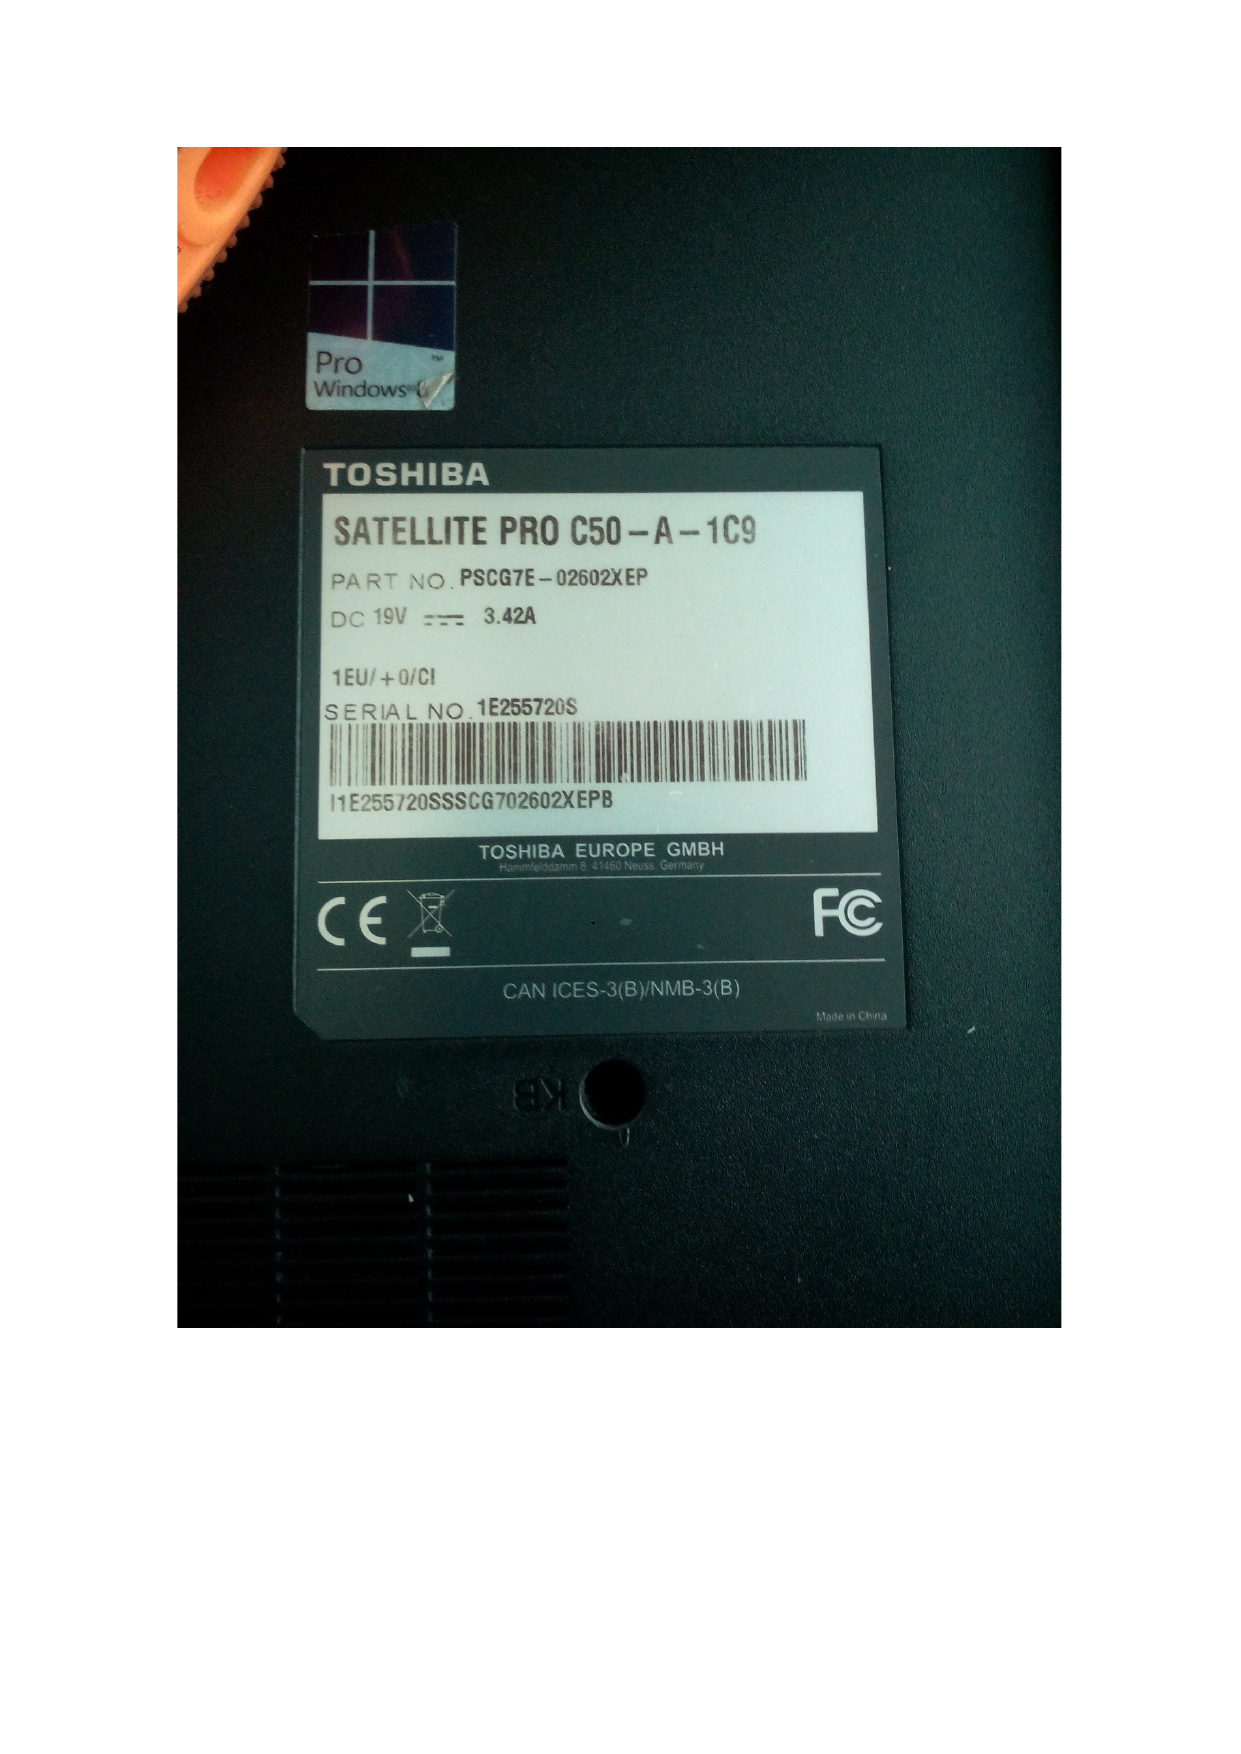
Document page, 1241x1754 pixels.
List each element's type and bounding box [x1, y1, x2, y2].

picture [177, 147, 1062, 1328]
